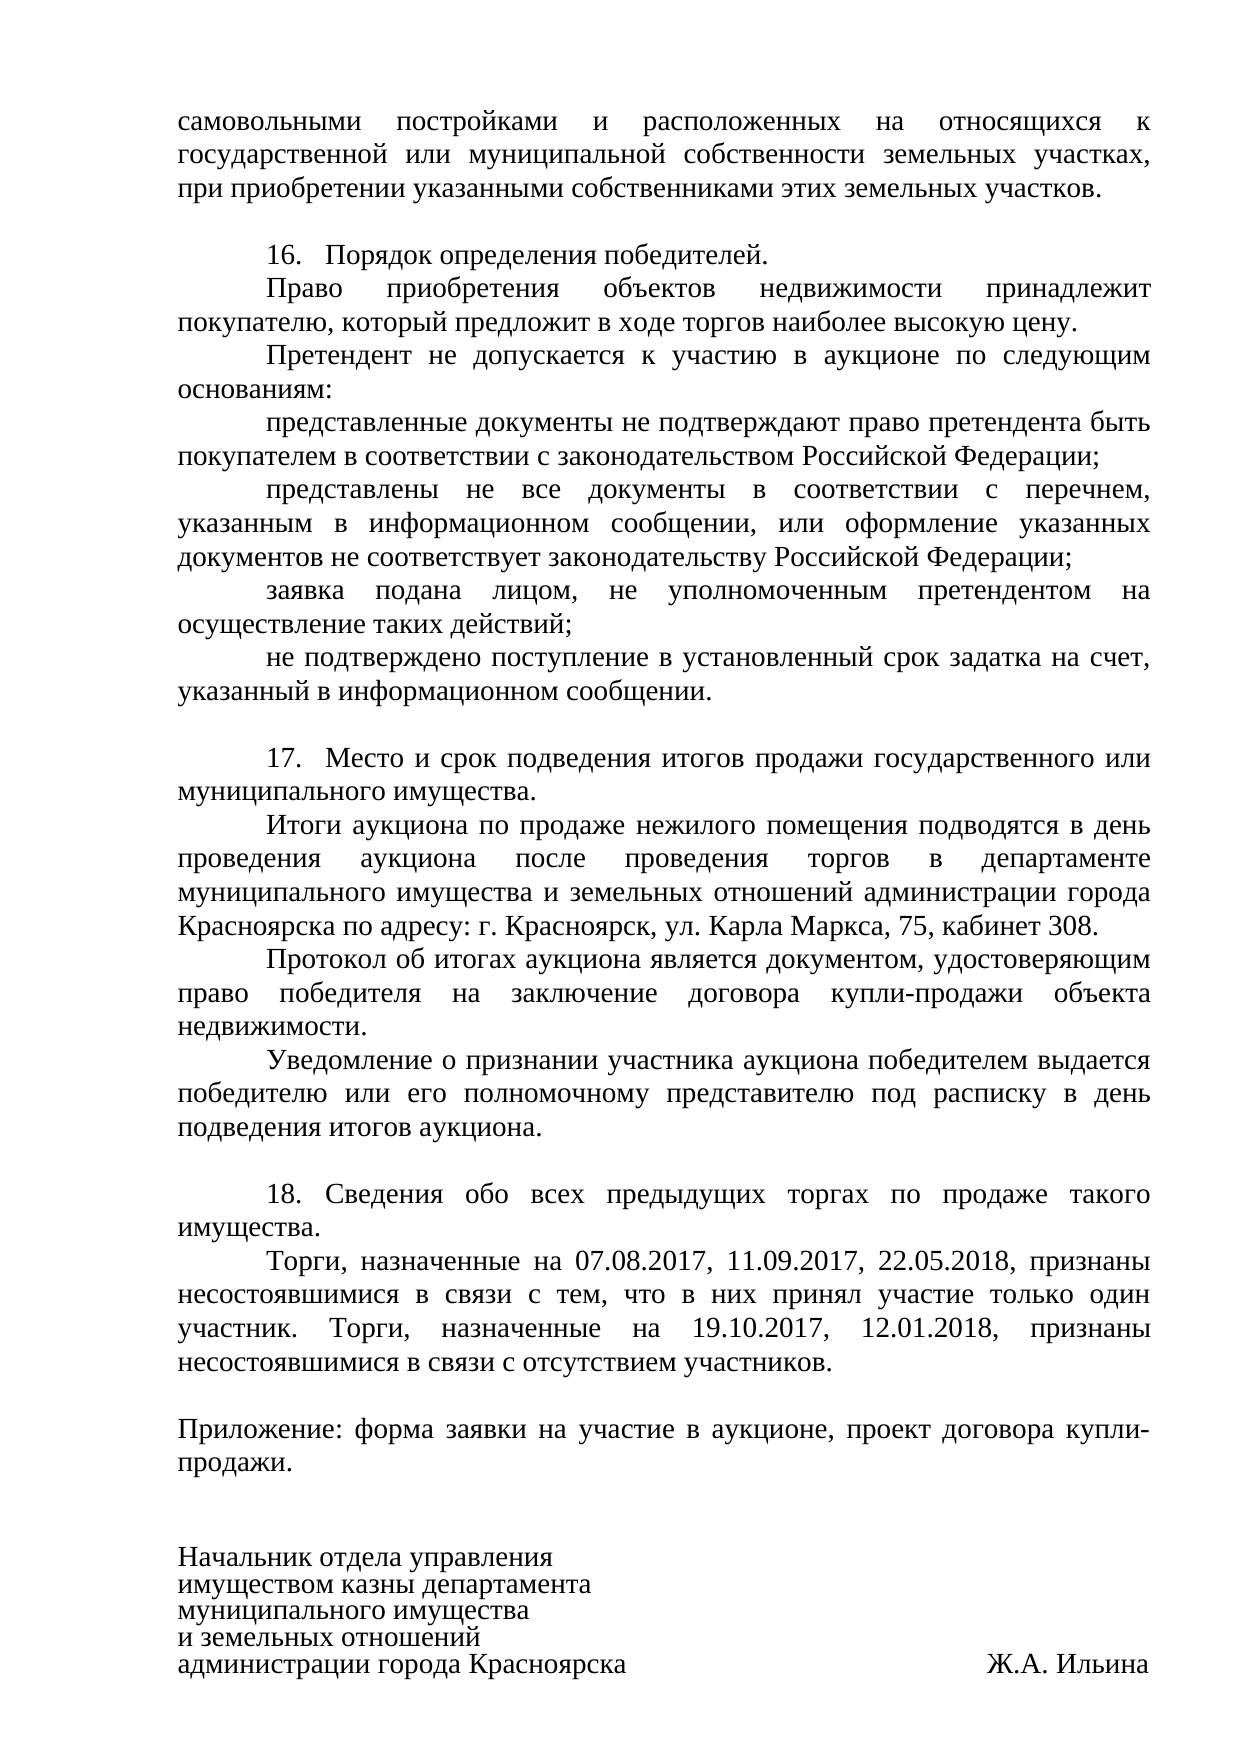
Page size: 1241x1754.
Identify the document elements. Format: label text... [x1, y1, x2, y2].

text Претендент не допускается к участию в аукционе по следующим основаниям: [177, 337, 1152, 404]
list Место и срок подведения итогов продажи государственного или муниципального имущества. [177, 740, 1152, 807]
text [177, 103, 1152, 203]
text заявка подана лицом, не уполномоченным претендентом на осуществление таких действий; [177, 572, 1152, 639]
text Торги, назначенные на 07.08.2017, 11.09.2017, 22.05.2018, признаны несостоявшимися в связи с тем, что в них принял участие только один участник. Торги, назначенные на 19.10.2017, 12.01.2018, признаны несостоявшимися в связи с отсутствием участников. [177, 1243, 1152, 1377]
text Протокол об итогах аукциона является документом, удостоверяющим право победителя на заключение договора купли-продажи объекта недвижимости. [177, 941, 1152, 1042]
text имуществом казны департамента [177, 1572, 1152, 1598]
text Начальник отдела управления [177, 1545, 1152, 1572]
text не подтверждено поступление в установленный срок задатка на счет, указанный в информационном сообщении. [177, 639, 1152, 706]
text представлены не все документы в соответствии с перечнем, указанным в информационном сообщении, или оформление указанных документов не соответствует законодательству Российской Федерации; [177, 472, 1152, 572]
text Право приобретения объектов недвижимости принадлежит покупателю, который предложит в ходе торгов наиболее высокую цену. [177, 270, 1152, 337]
text Уведомление о признании участника аукциона победителем выдается победителю или его полномочному представителю под расписку в день подведения итогов аукциона. [177, 1042, 1152, 1142]
text представленные документы не подтверждают право претендента быть покупателем в соответствии с законодательством Российской Федерации; [177, 404, 1152, 472]
list Сведения обо всех предыдущих торгах по продаже такого имущества. [177, 1176, 1152, 1243]
list Порядок определения победителей. [177, 237, 1152, 270]
text Приложение: форма заявки на участие в аукционе, проект договора купли-продажи. [177, 1411, 1152, 1478]
text и земельных отношений [177, 1625, 1152, 1652]
text муниципального имущества [177, 1598, 1152, 1625]
text Итоги аукциона по продаже нежилого помещения подводятся в день проведения аукциона после проведения торгов в департаменте муниципального имущества и земельных отношений администрации города Красноярска по адресу: г. Красноярск, ул. Карла Маркса, 75, кабинет 308. [177, 807, 1152, 941]
text администрации города Красноярска Ж.А. Ильина [177, 1652, 1152, 1679]
